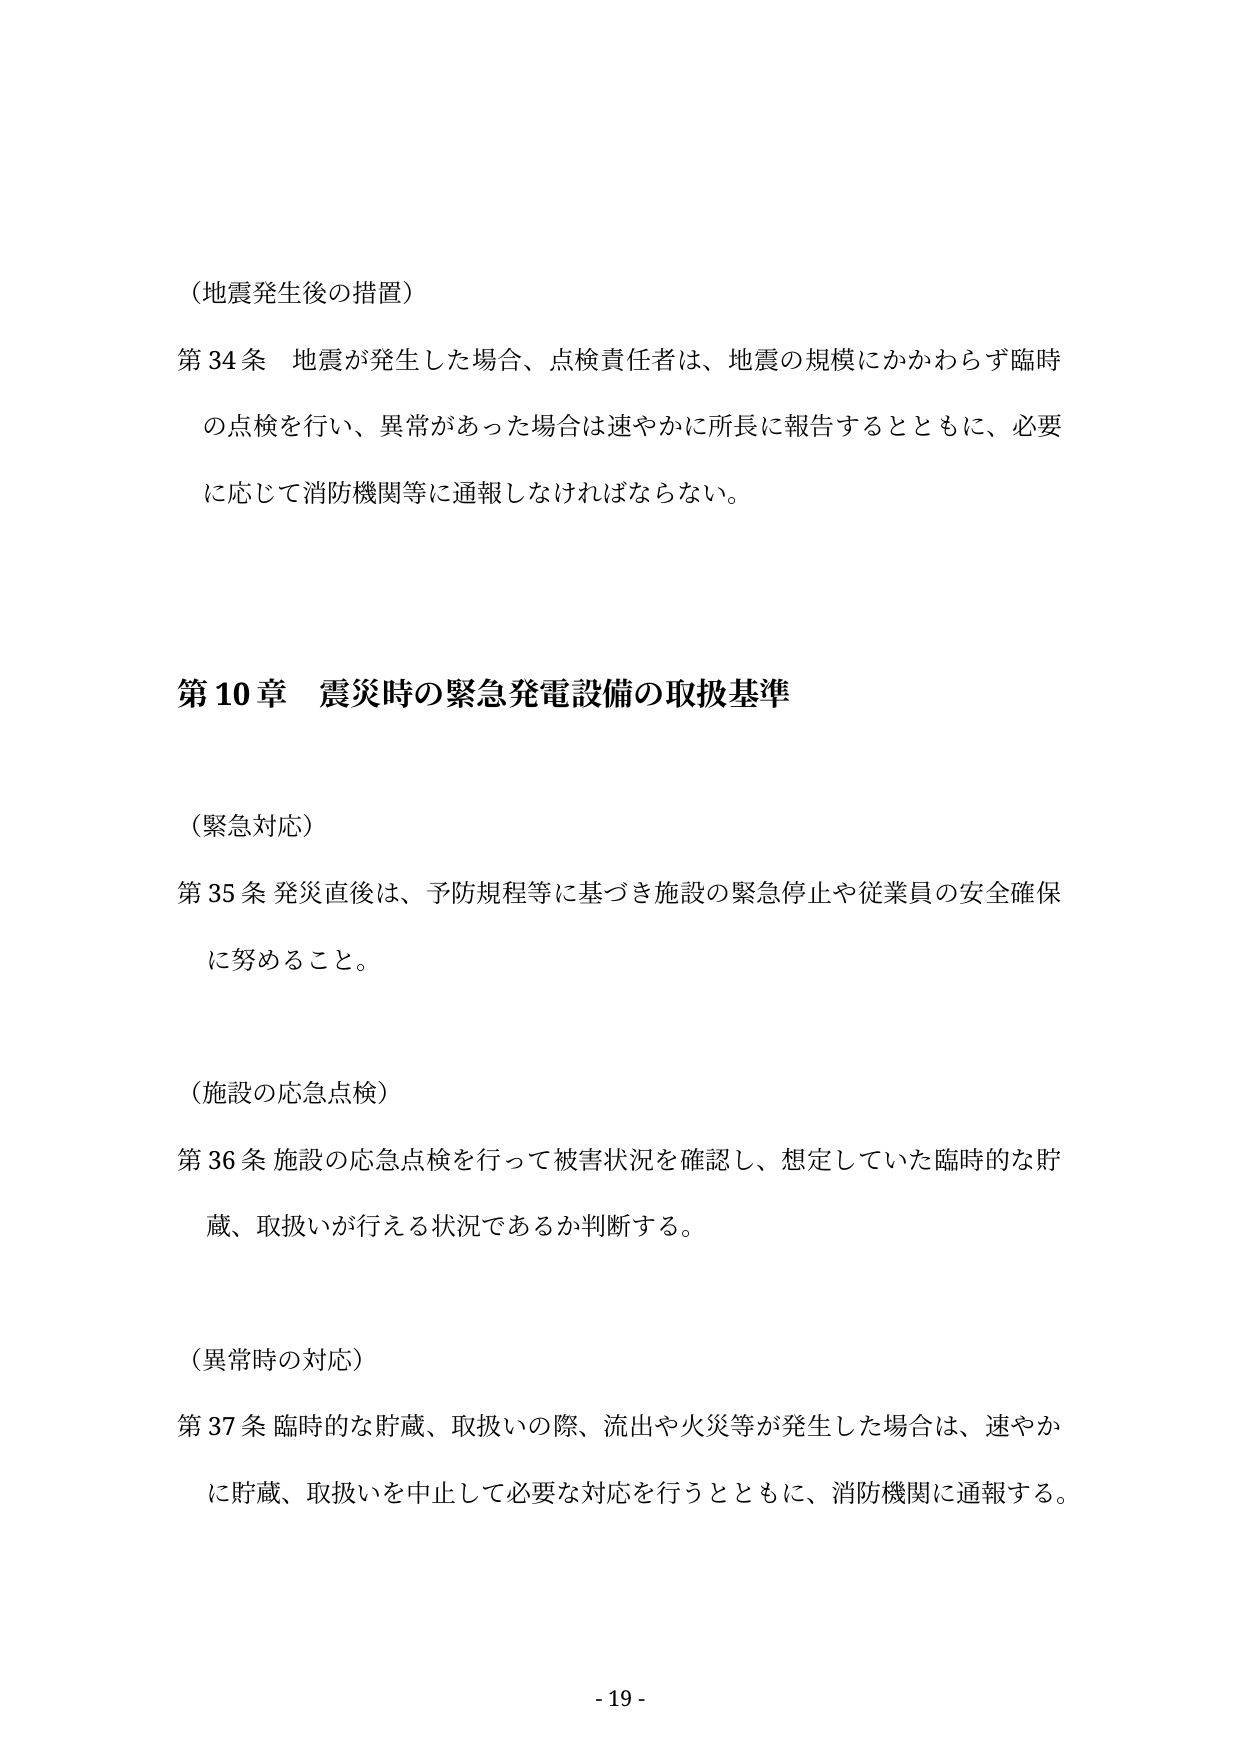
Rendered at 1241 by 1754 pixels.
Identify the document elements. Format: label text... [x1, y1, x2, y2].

text （異常時の対応） [177, 1325, 1063, 1392]
text （地震発生後の措置） [177, 258, 1063, 325]
text 第37条 臨時的な貯蔵、取扱いの際、流出や火災等が発生した場合は、速やかに貯蔵、取扱いを中止して必要な対応を行うとともに、消防機関に通報する。 [177, 1392, 1063, 1525]
text （施設の応急点検） [177, 1058, 1063, 1125]
text （緊急対応） [177, 792, 1063, 858]
text 第35条 発災直後は、予防規程等に基づき施設の緊急停止や従業員の安全確保に努めること。 [177, 858, 1063, 992]
text 第10章 震災時の緊急発電設備の取扱基準 [177, 658, 1063, 725]
text 第36条 施設の応急点検を行って被害状況を確認し、想定していた臨時的な貯蔵、取扱いが行える状況であるか判断する。 [177, 1125, 1063, 1258]
text 第34条 地震が発生した場合、点検責任者は、地震の規模にかかわらず臨時の点検を行い、異常があった場合は速やかに所長に報告するとともに、必要に応じて消防機関等に通報しなければならない。 [177, 325, 1063, 525]
